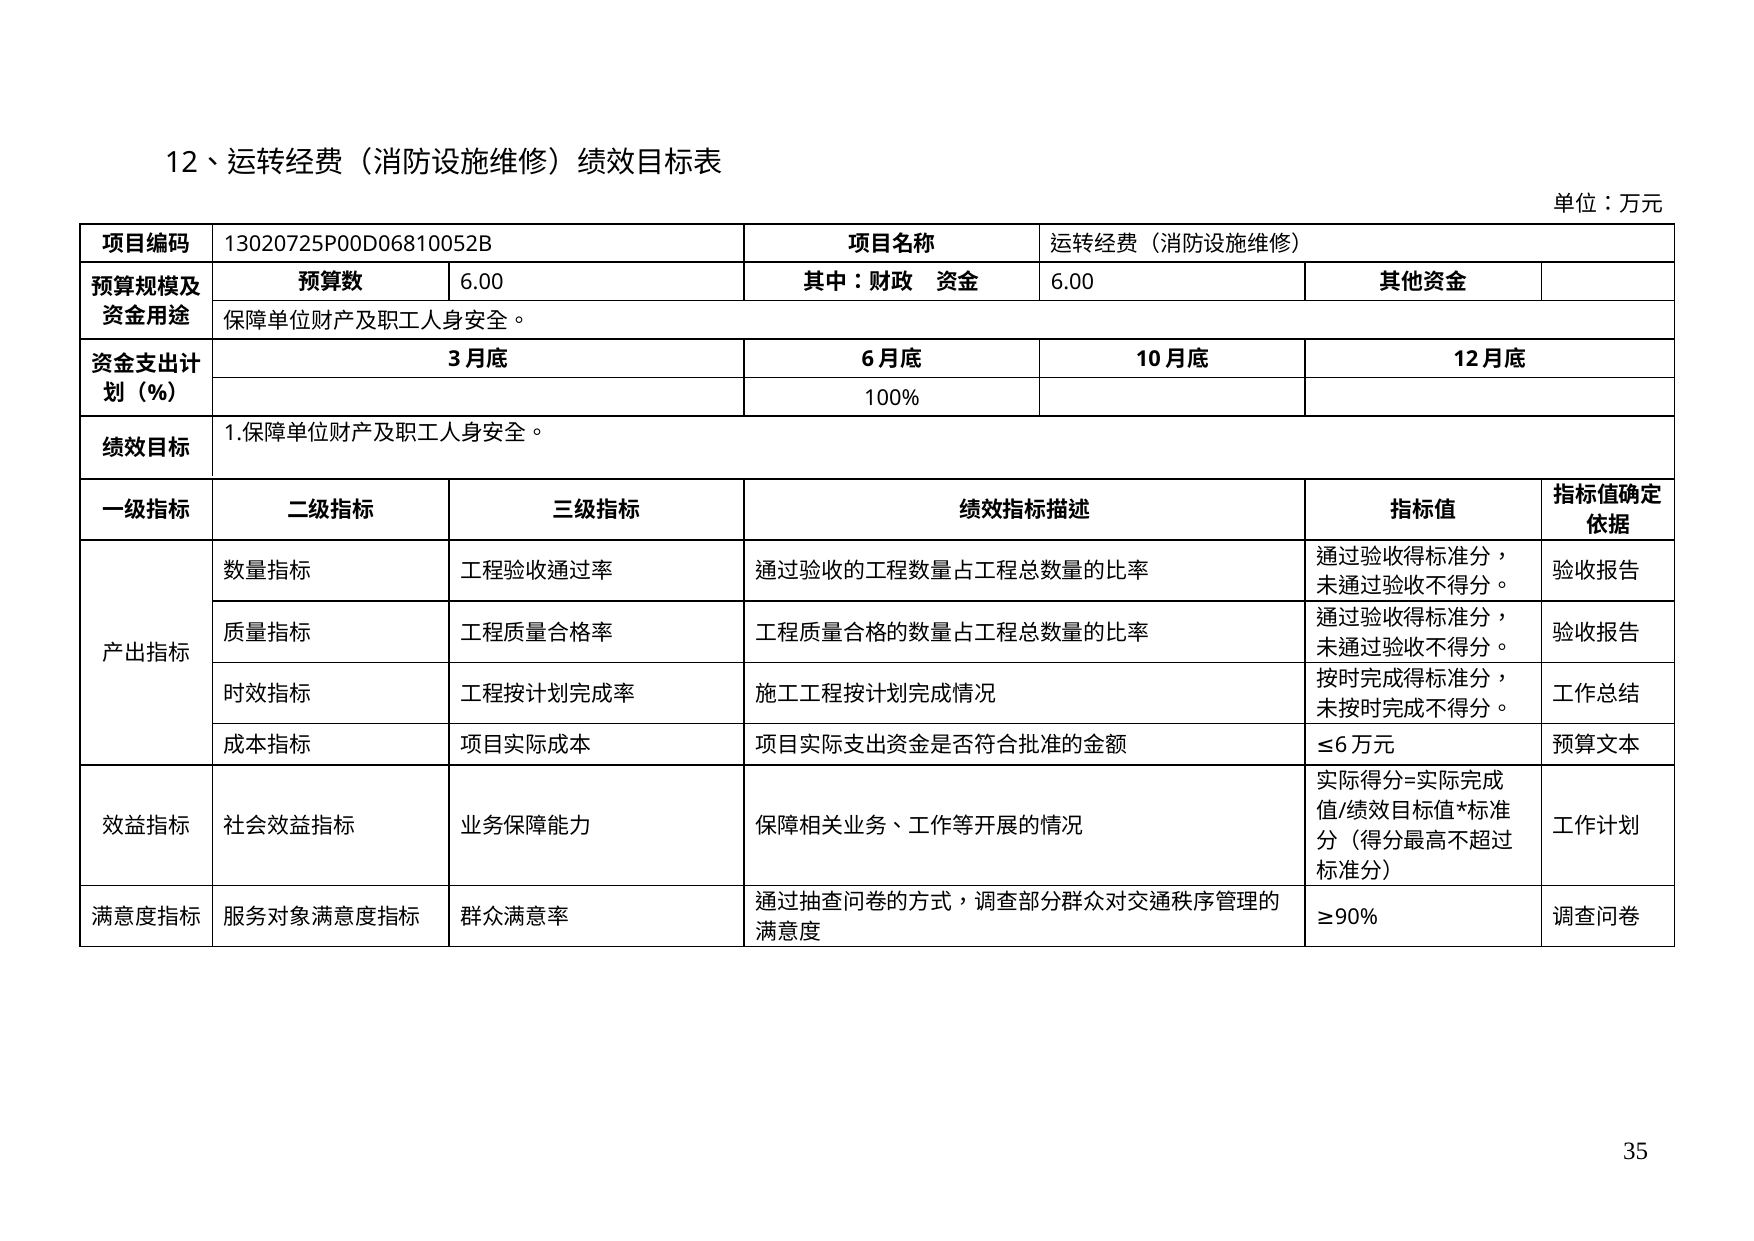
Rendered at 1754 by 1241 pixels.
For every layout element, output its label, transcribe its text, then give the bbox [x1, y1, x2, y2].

table_cell 12月底 [1306, 340, 1674, 377]
table_cell [213, 378, 743, 415]
table_cell 群众满意率 [450, 886, 743, 946]
table_cell 项目编码 [81, 225, 212, 261]
table_cell 6.00 [1040, 263, 1304, 300]
table_cell 工作计划 [1542, 766, 1674, 884]
table_cell 满意度指标 [81, 886, 212, 946]
table_header 三级指标 [450, 480, 743, 539]
table_cell 工作总结 [1542, 663, 1674, 722]
table_cell 工程质量合格的数量占工程总数量的比率 [745, 602, 1304, 661]
table_cell [1306, 378, 1674, 415]
table_cell 工程质量合格率 [450, 602, 743, 661]
table_cell 项目实际支出资金是否符合批准的金额 [745, 724, 1304, 764]
table_cell 质量指标 [213, 602, 448, 661]
table_cell 3月底 [213, 340, 743, 377]
table_cell 运转经费（消防设施维修） [1040, 225, 1674, 261]
table_cell 10月底 [1040, 340, 1304, 377]
table_cell 产出指标 [81, 541, 212, 764]
table_header 单位：万元 [81, 183, 1674, 223]
table_cell 通过验收的工程数量占工程总数量的比率 [745, 541, 1304, 600]
table_cell 保障相关业务、工作等开展的情况 [745, 766, 1304, 884]
table_cell 工程验收通过率 [450, 541, 743, 600]
table_cell 通过抽查问卷的方式，调查部分群众对交通秩序管理的满意度 [745, 886, 1304, 946]
table_cell 通过验收得标准分，未通过验收不得分。 [1306, 602, 1541, 661]
table_cell 6月底 [745, 340, 1039, 377]
table_cell ≤6万元 [1306, 724, 1541, 764]
table_cell 保障单位财产及职工人身安全。 [213, 301, 1674, 338]
table_cell 施工工程按计划完成情况 [745, 663, 1304, 722]
table_cell 预算规模及资金用途 [81, 263, 212, 338]
table_cell 效益指标 [81, 766, 212, 884]
table_cell 时效指标 [213, 663, 448, 722]
table_cell [1542, 263, 1674, 300]
table_cell 验收报告 [1542, 602, 1674, 661]
table_header 二级指标 [213, 480, 448, 539]
text 12、运转经费（消防设施维修）绩效目标表 [106, 142, 1648, 181]
table_cell 资金支出计划（%） [81, 340, 212, 415]
table_cell 社会效益指标 [213, 766, 448, 884]
table_cell 其他资金 [1306, 263, 1541, 300]
table_cell 业务保障能力 [450, 766, 743, 884]
table_cell 实际得分=实际完成值/绩效目标值*标准分（得分最高不超过标准分） [1306, 766, 1541, 884]
table_cell 成本指标 [213, 724, 448, 764]
table_cell 绩效目标 [81, 417, 212, 476]
table_cell 数量指标 [213, 541, 448, 600]
table_cell 100% [745, 378, 1039, 415]
table_cell 按时完成得标准分，未按时完成不得分。 [1306, 663, 1541, 722]
table_cell 通过验收得标准分，未通过验收不得分。 [1306, 541, 1541, 600]
table_cell [1040, 378, 1304, 415]
table_cell 项目名称 [745, 225, 1039, 261]
table_cell 1.保障单位财产及职工人身安全。 [213, 417, 1674, 476]
table_cell 项目实际成本 [450, 724, 743, 764]
table_cell 其中：财政 资金 [745, 263, 1039, 300]
table_header 指标值 [1306, 480, 1541, 539]
table_cell 预算数 [213, 263, 448, 300]
table_header 绩效指标描述 [745, 480, 1304, 539]
table_cell 预算文本 [1542, 724, 1674, 764]
table_cell 服务对象满意度指标 [213, 886, 448, 946]
table_header 指标值确定依据 [1542, 480, 1674, 539]
table_cell 工程按计划完成率 [450, 663, 743, 722]
table_cell 验收报告 [1542, 541, 1674, 600]
table_header 一级指标 [81, 480, 212, 539]
table_cell ≥90% [1306, 886, 1541, 946]
table_cell 6.00 [450, 263, 743, 300]
table_cell 调查问卷 [1542, 886, 1674, 946]
table_cell 13020725P00D06810052B [213, 225, 743, 261]
